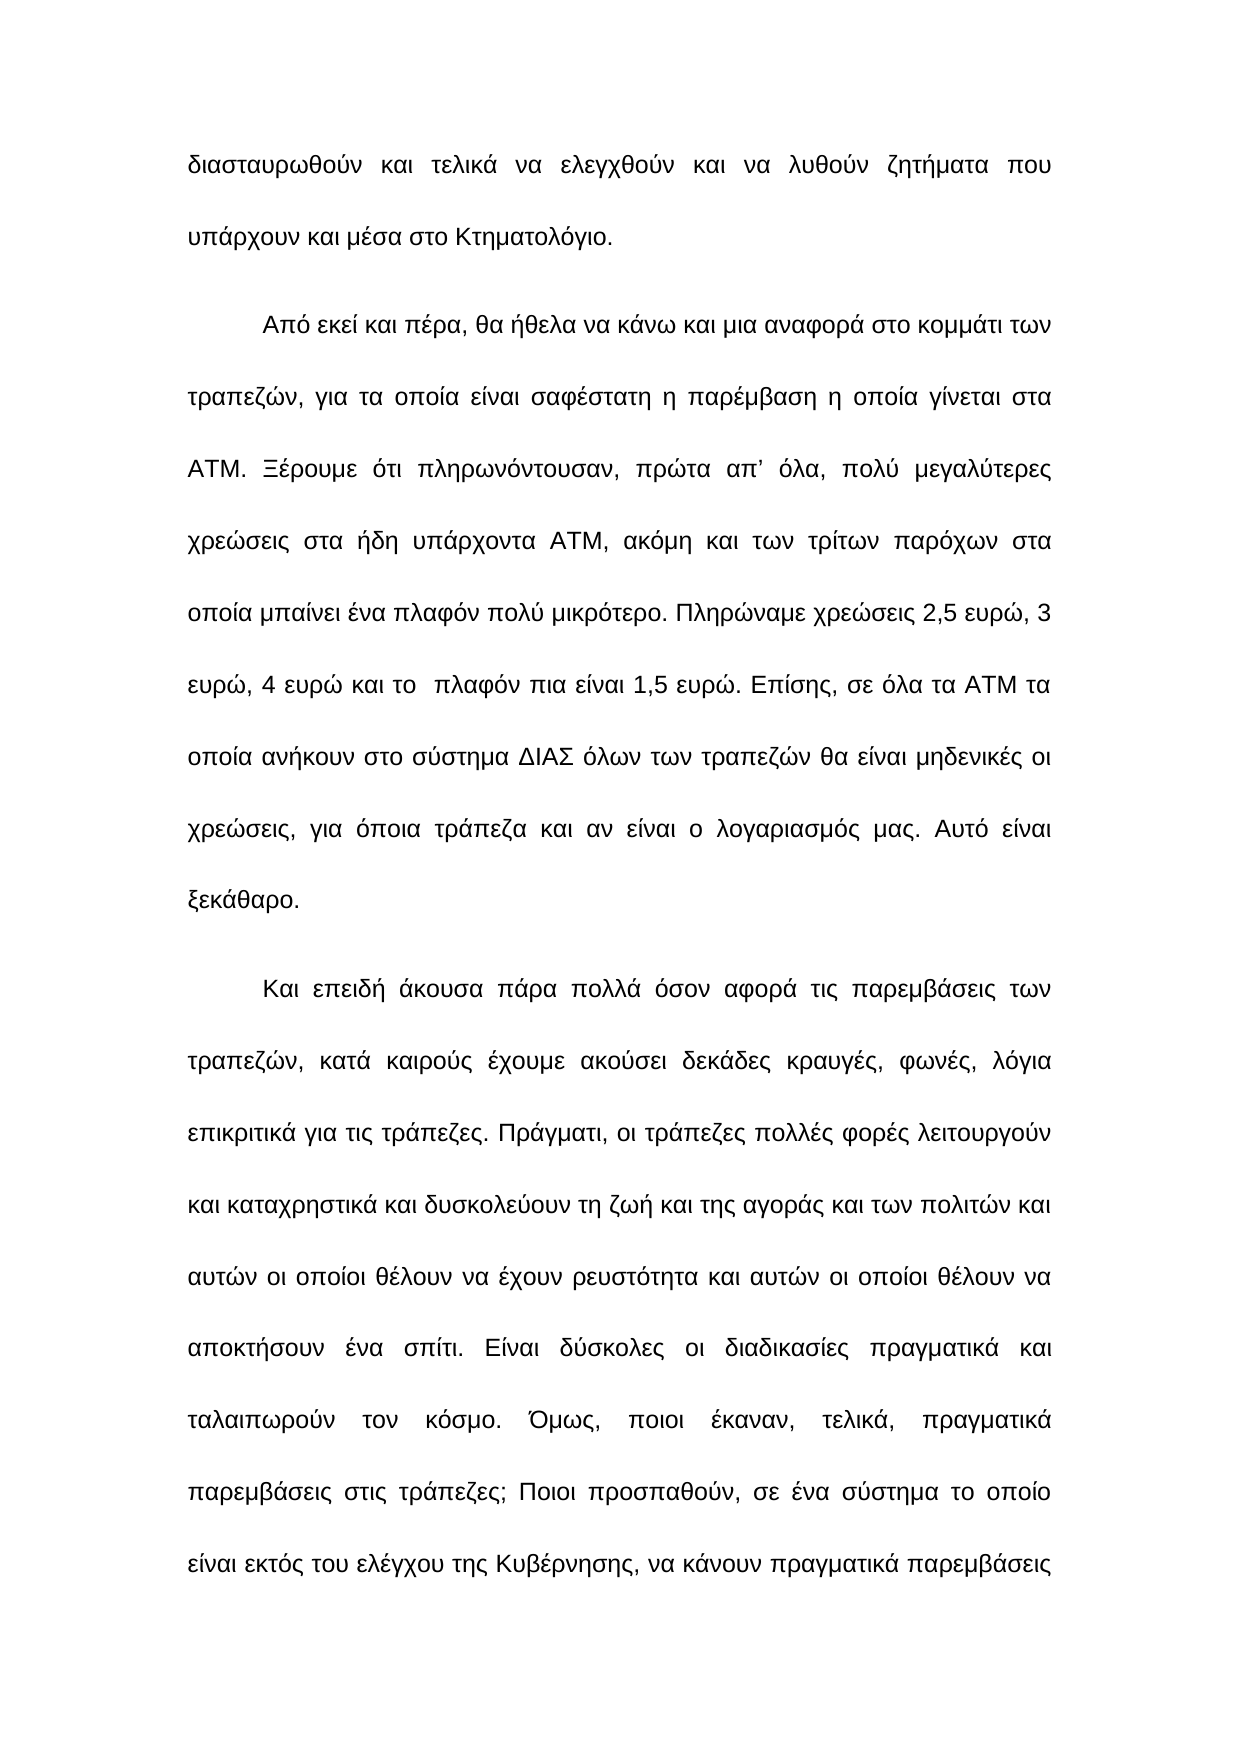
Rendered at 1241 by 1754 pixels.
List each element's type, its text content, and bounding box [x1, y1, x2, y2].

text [187, 974, 1053, 1578]
text Από εκεί και πέρα, θα ήθελα να κάνω και μια αναφορά στο κομμάτι των τραπεζών, για τα οποία είναι σαφέστατη η παρέμβαση η οποία γίνεται στα ΑΤΜ. Ξέρουμε ότι πληρωνόντουσαν, πρώτα απ’ όλα, πολύ μεγαλύτερες χρεώσεις στα ήδη υπάρχοντα ΑΤΜ, ακόμη και των τρίτων παρόχων στα οποία μπαίνει ένα πλαφόν πολύ μικρότερο. Πληρώναμε χρεώσεις 2,5 ευρώ, 3 ευρώ, 4 ευρώ και το πλαφόν πια είναι 1,5 ευρώ. Επίσης, σε όλα τα ΑΤΜ τα οποία ανήκουν στο σύστημα ΔΙΑΣ όλων των τραπεζών θα είναι μηδενικές οι χρεώσεις, για όποια τράπεζα και αν είναι ο λογαριασμός μας. Αυτό είναι ξεκάθαρο. [187, 310, 1053, 914]
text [187, 150, 1053, 251]
